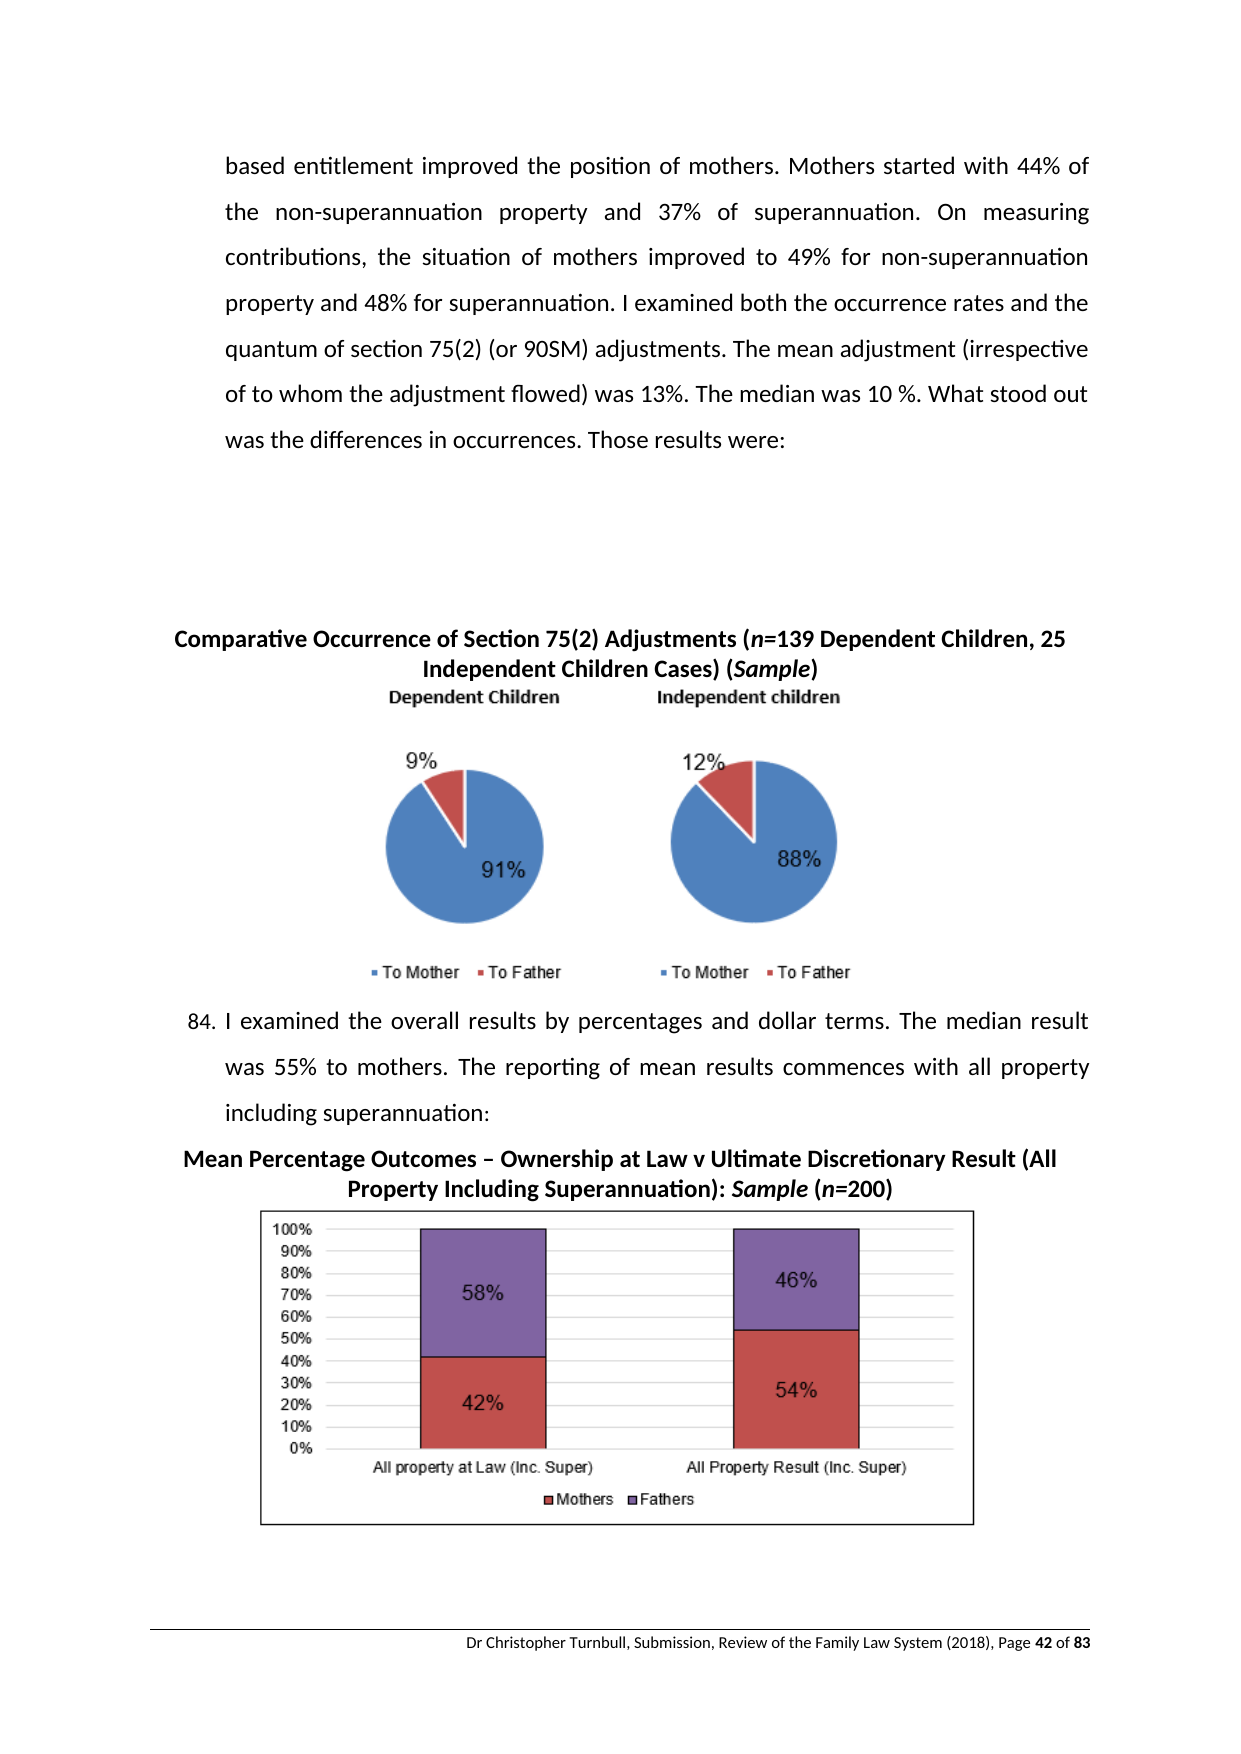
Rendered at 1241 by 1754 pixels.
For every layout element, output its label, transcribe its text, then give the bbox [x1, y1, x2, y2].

picture [358, 683, 882, 992]
list I examined the overall results by percentages and dollar terms. The median result was 55% to mothers. The reporting of mean results commences with all property including superannuation: [187, 1006, 1090, 1127]
text Comparative Occurrence of Section 75(2) Adjustments (n=139 Dependent Children, 25 Independent Children Cases) (Sample) [150, 623, 1090, 684]
picture [255, 1203, 985, 1533]
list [187, 150, 1090, 455]
text Mean Percentage Outcomes – Ownership at Law v Ultimate Discretionary Result (All Property Including Superannuation): Sample (n=200) [150, 1143, 1090, 1204]
